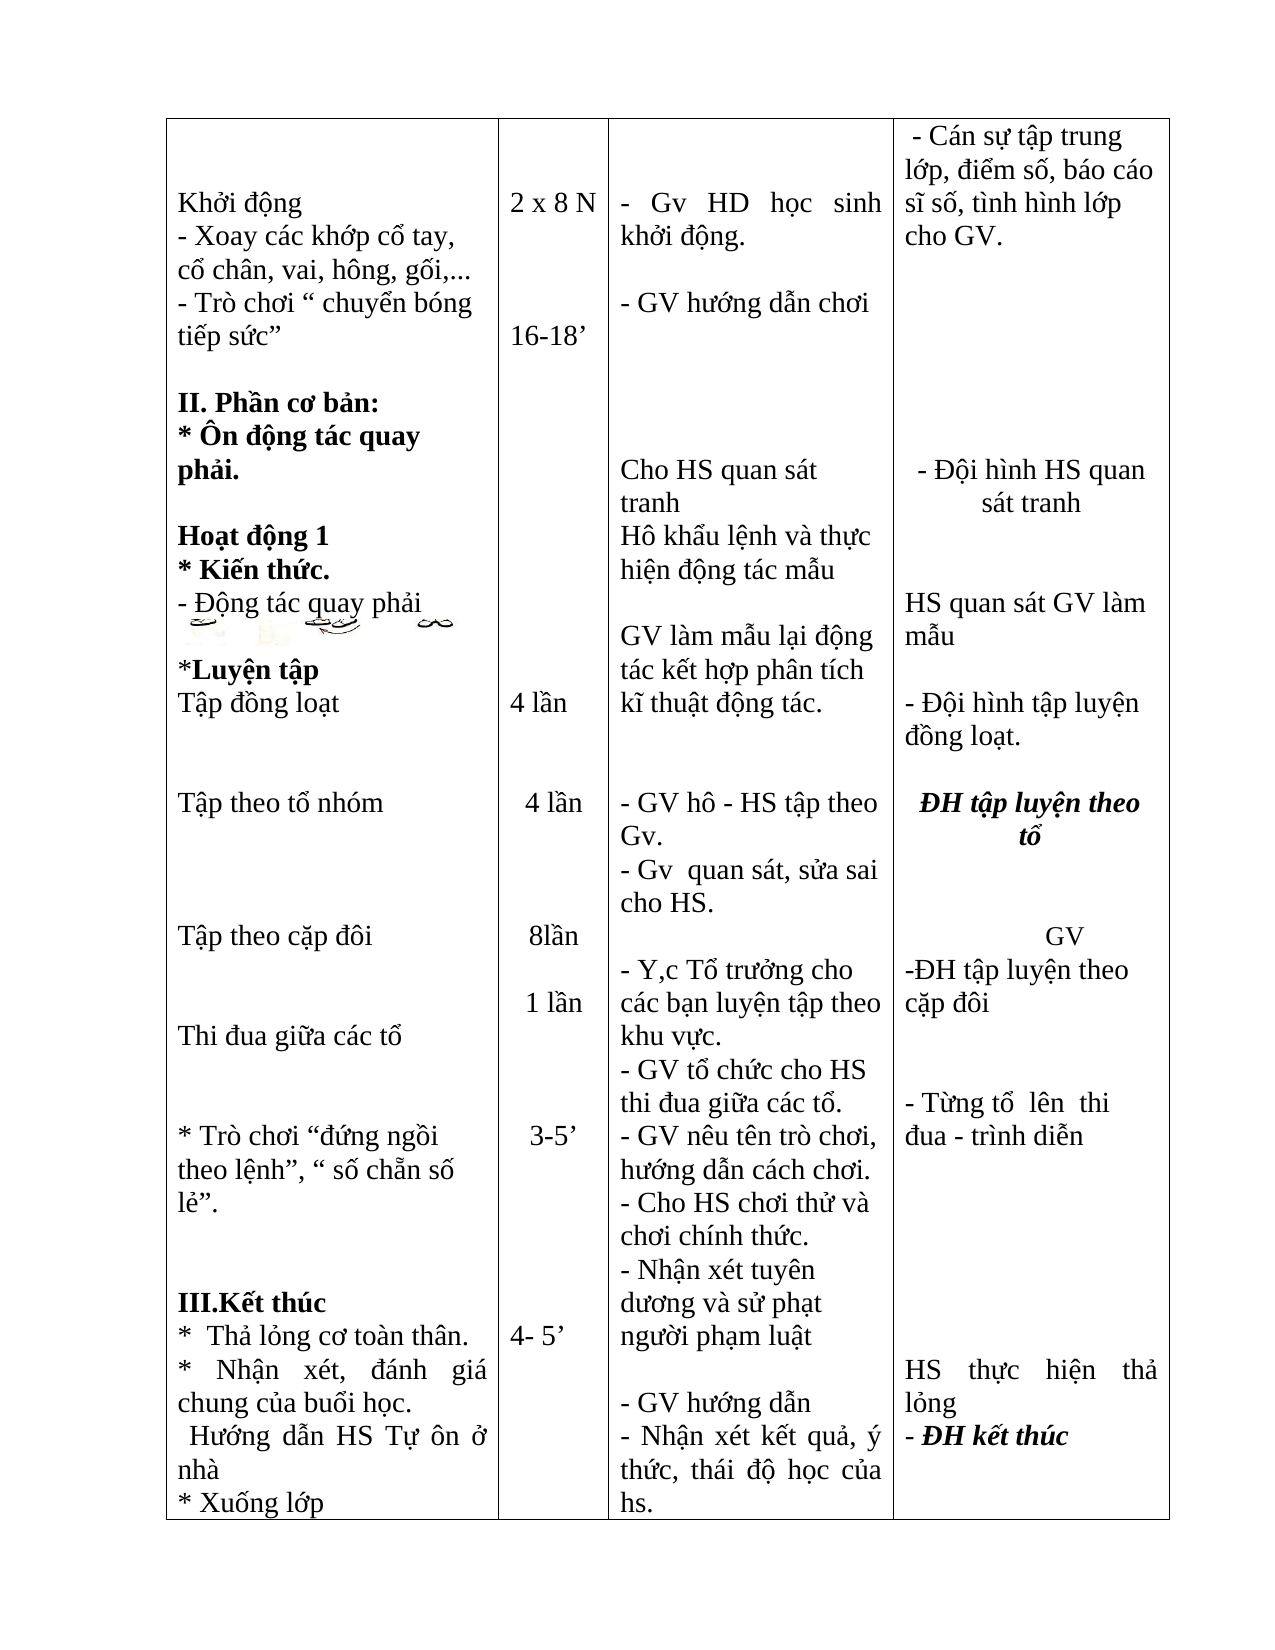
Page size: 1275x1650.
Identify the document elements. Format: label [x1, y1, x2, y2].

table_cell [894, 119, 1169, 1519]
table_cell [499, 119, 608, 1519]
table_cell [167, 119, 498, 1519]
picture [177, 619, 466, 646]
table_cell [609, 119, 893, 1519]
